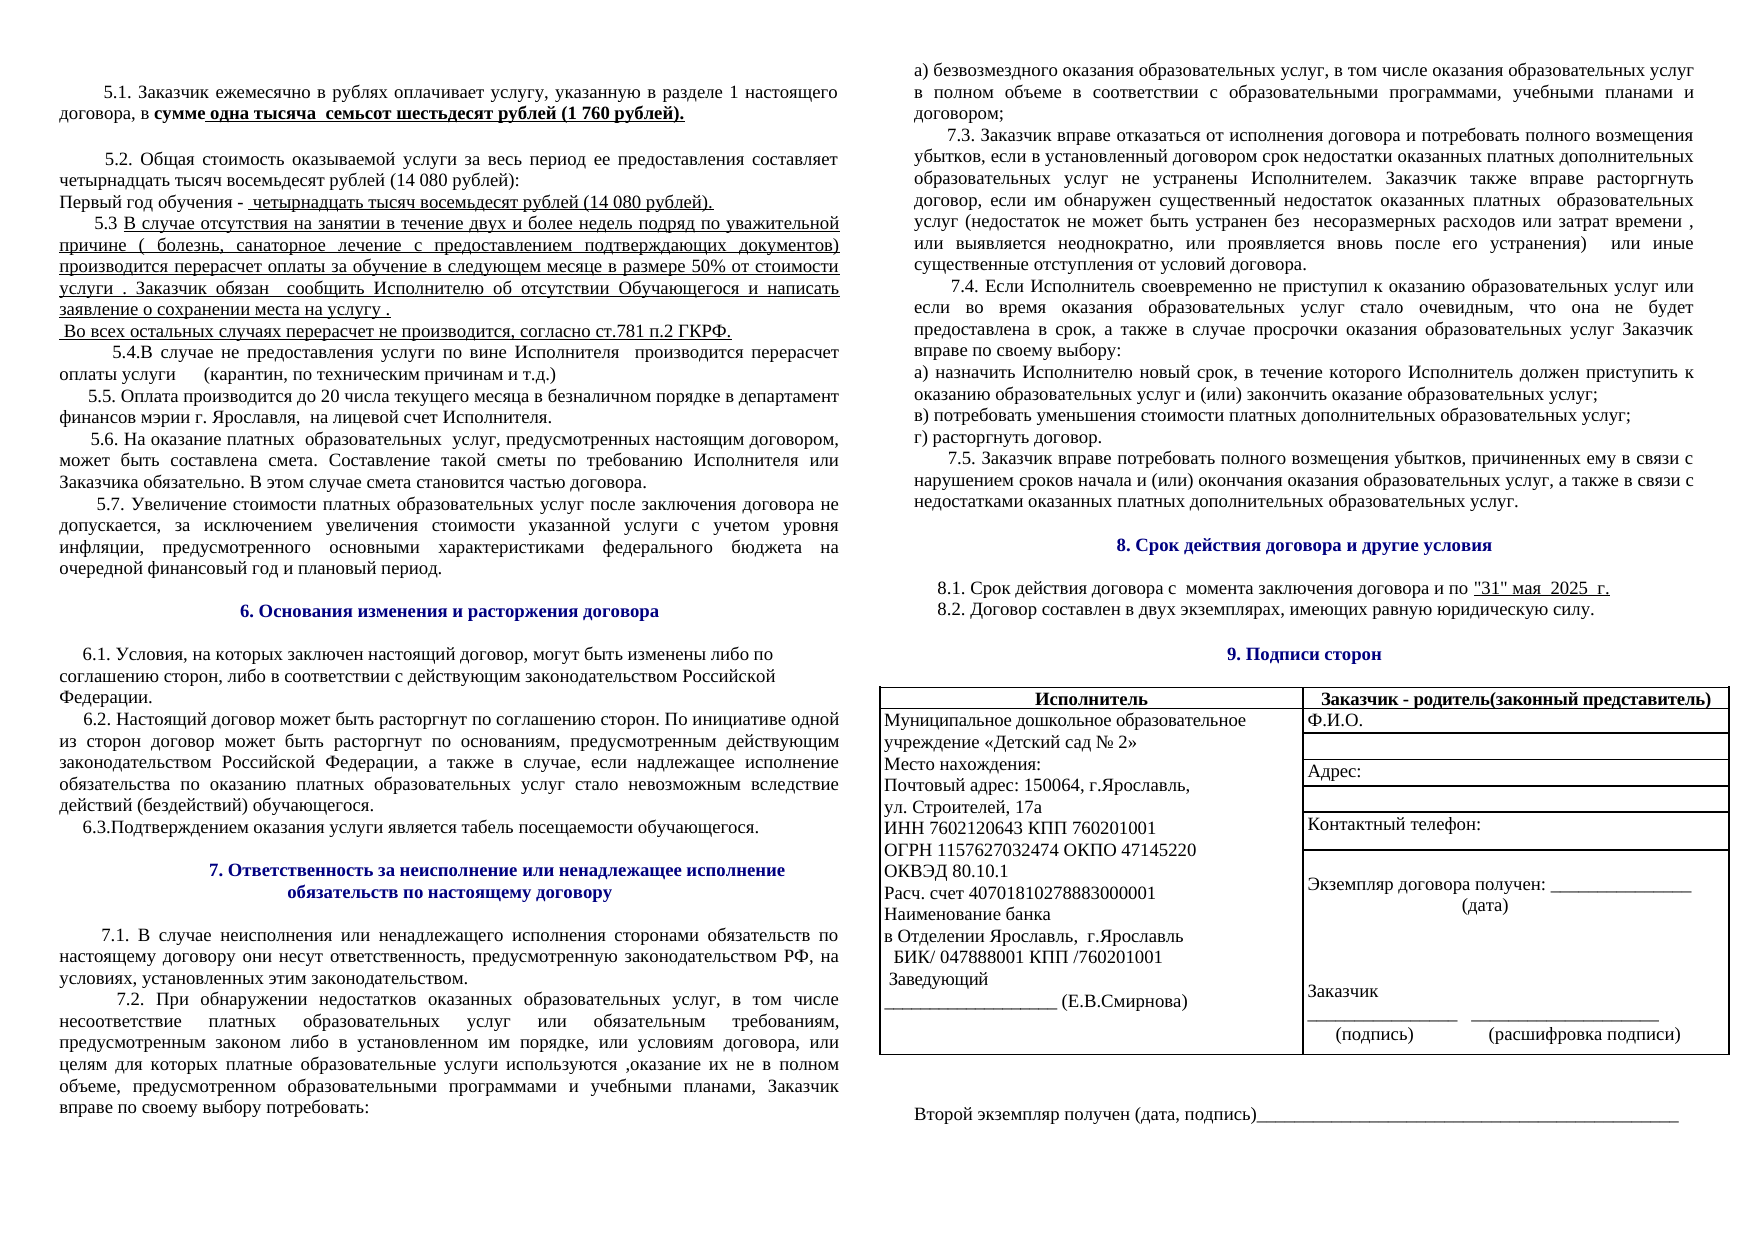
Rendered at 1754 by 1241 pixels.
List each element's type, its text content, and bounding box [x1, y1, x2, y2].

text 7. Ответственность за неисполнение или ненадлежащее исполнение [59, 859, 840, 881]
text 8. Срок действия договора и другие условия [914, 533, 1695, 555]
table_cell Муниципальное дошкольное образовательное учреждение «Детский сад № 2» Место нахождения: Почтовый адрес: 150064, г.Ярославль, ул. Строителей, 17а ИНН 7602120643 КПП 760201001 ОГРН 1157627032474 ОКПО 47145220 ОКВЭД 80.10.1 Расч. счет 40701810278883000001 Наименование банка в Отделении Ярославль, г.Ярославль БИК/ 047888001 КПП /760201001 Заведующий ___________________ (Е.В.Смирнова) [881, 709, 1302, 1054]
table_cell Экземпляр договора получен: _______________ (дата) Заказчик ________________ ____________________ (подпись) (расшифровка подписи) [1304, 851, 1728, 1054]
text Второй экземпляр получен (дата, подпись)_____________________________________________ [914, 1103, 1695, 1124]
text обязательств по настоящему договору [59, 881, 840, 902]
text а) назначить Исполнителю новый срок, в течение которого Исполнитель должен приступить к оказанию образовательных услуг и (или) закончить оказание образовательных услуг; [914, 361, 1695, 404]
text 7.3. Заказчик вправе отказаться от исполнения договора и потребовать полного возмещения убытков, если в установленный договором срок недостатки оказанных платных дополнительных образовательных услуг не устранены Исполнителем. Заказчик также вправе расторгнуть договор, если им обнаружен существенный недостаток оказанных платных образовательных услуг (недостаток не может быть устранен без несоразмерных расходов или затрат времени , или выявляется неоднократно, или проявляется вновь после его устранения) или иные существенные отступления от условий договора. [914, 124, 1695, 275]
text 8.2. Договор составлен в двух экземплярах, имеющих равную юридическую силу. [914, 598, 1695, 620]
text 5.3 В случае отсутствия на занятии в течение двух и более недель подряд по уважительной причине ( болезнь, санаторное лечение с предоставлением подтверждающих документов) производится перерасчет оплаты за обучение в следующем месяце в размере 50% от стоимости услуги . Заказчик обязан сообщить Исполнителю об отсутствии Обучающегося и написать заявление о сохранении места на услугу . [59, 212, 840, 252]
text 7.2. При обнаружении недостатков оказанных образовательных услуг, в том числе несоответствие платных образовательных услуг или обязательным требованиям, предусмотренным законом либо в установленном им порядке, или условиям договора, или целям для которых платные образовательные услуги используются ,оказание их не в полном объеме, предусмотренном образовательными программами и учебными планами, Заказчик вправе по своему выбору потребовать: [59, 988, 840, 1118]
text 5.2. Общая стоимость оказываемой услуги за весь период ее предоставления составляет четырнадцать тысяч восемьдесят рублей (14 080 рублей): [59, 147, 840, 191]
text 6.2. Настоящий договор может быть расторгнут по соглашению сторон. По инициативе одной из сторон договор может быть расторгнут по основаниям, предусмотренным действующим законодательством Российской Федерации, а также в случае, если надлежащее исполнение обязательства по оказанию платных образовательных услуг стало невозможным вследствие действий (бездействий) обучающегося. [59, 708, 840, 816]
table_cell [1304, 734, 1728, 759]
text 5.5. Оплата производится до 20 числа текущего месяца в безналичном порядке в департамент финансов мэрии г. Ярославля, на лицевой счет Исполнителя. [59, 384, 840, 428]
text Во всех остальных случаях перерасчет не производится, согласно ст.781 п.2 ГКРФ. [59, 320, 840, 341]
text 9. Подписи сторон [914, 643, 1695, 665]
text Первый год обучения - четырнадцать тысяч восемьдесят рублей (14 080 рублей). [59, 191, 840, 212]
text 7.4. Если Исполнитель своевременно не приступил к оказанию образовательных услуг или если во время оказания образовательных услуг стало очевидным, что она не будет предоставлена в срок, а также в случае просрочки оказания образовательных услуг Заказчик вправе по своему выбору: [914, 275, 1695, 361]
text в) потребовать уменьшения стоимости платных дополнительных образовательных услуг; [914, 404, 1695, 426]
text а) безвозмездного оказания образовательных услуг, в том числе оказания образовательных услуг в полном объеме в соответствии с образовательными программами, учебными планами и договором; [914, 59, 1695, 124]
text 5.6. На оказание платных образовательных услуг, предусмотренных настоящим договором, может быть составлена смета. Составление такой сметы по требованию Исполнителя или Заказчика обязательно. В этом случае смета становится частью договора. [59, 428, 840, 492]
text 8.1. Срок действия договора с момента заключения договора и по "31" мая 2025 г. [914, 577, 1695, 598]
text г) расторгнуть договор. [914, 426, 1695, 447]
table_cell Адрес: [1304, 760, 1728, 785]
text 5.4.В случае не предоставления услуги по вине Исполнителя производится перерасчет оплаты услуги (карантин, по техническим причинам и т.д.) [59, 341, 840, 384]
text 6. Основания изменения и расторжения договора [59, 600, 840, 622]
text 7.5. Заказчик вправе потребовать полного возмещения убытков, причиненных ему в связи с нарушением сроков начала и (или) окончания оказания образовательных услуг, а также в связи с недостатками оказанных платных дополнительных образовательных услуг. [914, 447, 1695, 512]
text 7.1. В случае неисполнения или ненадлежащего исполнения сторонами обязательств по настоящему договору они несут ответственность, предусмотренную законодательством РФ, на условиях, установленных этим законодательством. [59, 924, 840, 988]
text 5.1. Заказчик ежемесячно в рублях оплачивает услугу, указанную в разделе 1 настоящего договора, в сумме одна тысяча семьсот шестьдесят рублей (1 760 рублей). [59, 81, 840, 124]
table_cell [1304, 787, 1728, 811]
table_cell Ф.И.О. [1304, 709, 1728, 732]
text 5.7. Увеличение стоимости платных образовательных услуг после заключения договора не допускается, за исключением увеличения стоимости указанной услуги с учетом уровня инфляции, предусмотренного основными характеристиками федерального бюджета на очередной финансовый год и плановый период. [59, 492, 840, 579]
text 6.1. Условия, на которых заключен настоящий договор, могут быть изменены либо по соглашению сторон, либо в соответствии с действующим законодательством Российской Федерации. [59, 643, 840, 708]
text 6.3.Подтверждением оказания услуги является табель посещаемости обучающегося. [59, 816, 840, 837]
